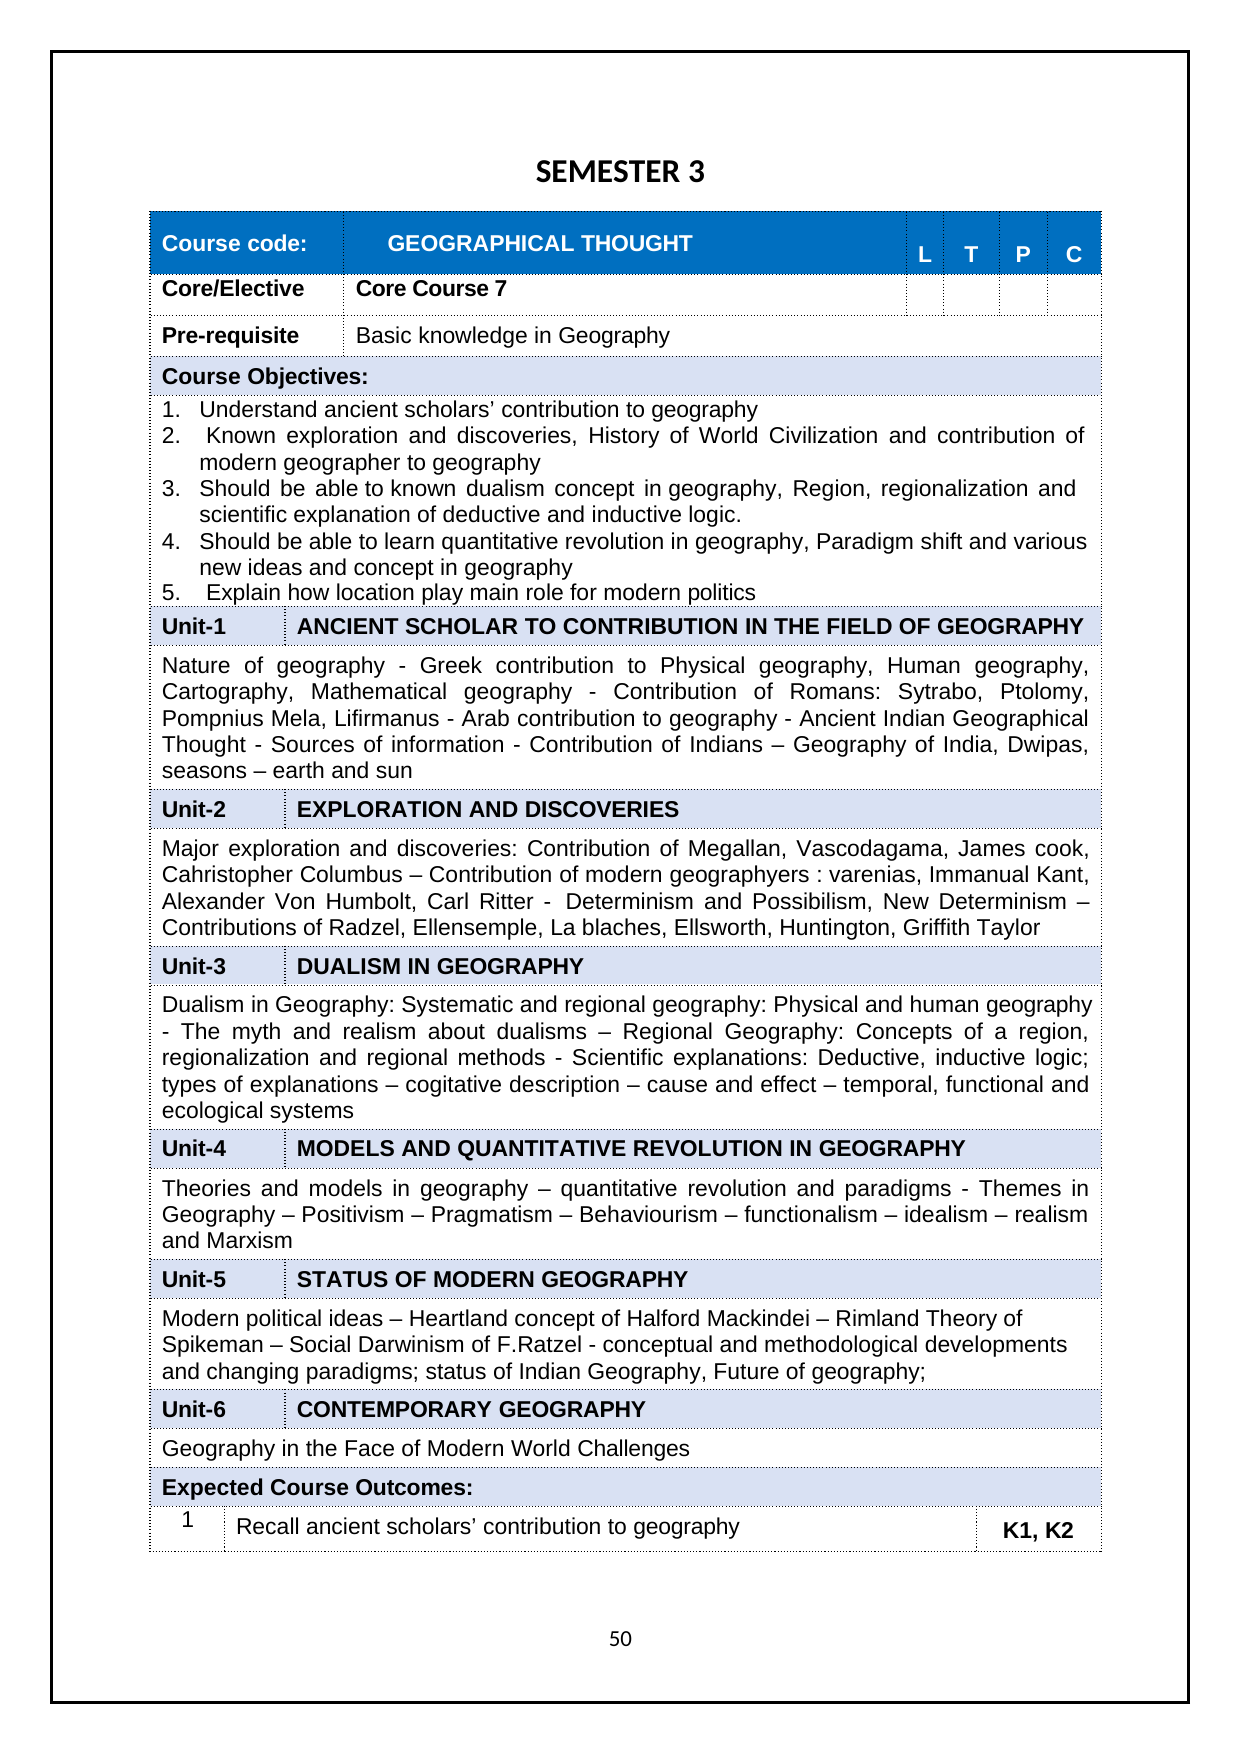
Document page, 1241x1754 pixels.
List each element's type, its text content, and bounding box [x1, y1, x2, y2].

table_header GEOGRAPHICAL THOUGHT [344, 211, 906, 274]
table_cell [999, 274, 1047, 315]
table_header P [999, 211, 1047, 274]
table_cell [906, 274, 943, 315]
table_cell CONTEMPORARY GEOGRAPHY [285, 1389, 1101, 1428]
table_cell Theories and models in geography – quantitative revolution and paradigms - Themes in Geography – Positivism – Pragmatism – Behaviourism – functionalism – idealism – realism and Marxism [150, 1168, 1101, 1259]
table_cell Major exploration and discoveries: Contribution of Megallan, Vascodagama, James cook, Cahristopher Columbus – Contribution of modern geographyers : varenias, Immanual Kant, Alexander Von Humbolt, Carl Ritter - Determinism and Possibilism, New Determinism – Contributions of Radzel, Ellensemple, La blaches, Ellsworth, Huntington, Griffith Taylor [150, 828, 1101, 946]
table_cell Dualism in Geography: Systematic and regional geography: Physical and human geography - The myth and realism about dualisms – Regional Geography: Concepts of a region, regionalization and regional methods - Scientific explanations: Deductive, inductive logic; types of explanations – cogitative description – cause and effect – temporal, functional and ecological systems [150, 985, 1101, 1129]
table_cell Nature of geography - Greek contribution to Physical geography, Human geography, Cartography, Mathematical geography - Contribution of Romans: Sytrabo, Ptolomy, Pompnius Mela, Lifirmanus - Arab contribution to geography - Ancient Indian Geographical Thought - Sources of information - Contribution of Indians – Geography of India, Dwipas, seasons – earth and sun [150, 645, 1101, 789]
table_cell Core/Elective [150, 274, 344, 315]
table_cell Course Objectives: [150, 356, 1101, 395]
table_cell Expected Course Outcomes: [150, 1467, 1101, 1506]
table_cell Understand ancient scholars’ contribution to geography Known exploration and discoveries, History of World Civilization and contribution of modern geographer to geography Should be able to known dualism concept in geography, Region, regionalization and scientific explanation of deductive and inductive logic. Should be able to learn quantitative revolution in geography, Paradigm shift and various new ideas and concept in geography Explain how location play main role for modern politics [150, 395, 1101, 606]
table_cell STATUS OF MODERN GEOGRAPHY [285, 1259, 1101, 1298]
table_cell Recall ancient scholars’ contribution to geography [224, 1506, 977, 1551]
table_cell ANCIENT SCHOLAR TO CONTRIBUTION IN THE FIELD OF GEOGRAPHY [285, 606, 1101, 645]
table_cell DUALISM IN GEOGRAPHY [285, 946, 1101, 984]
table_header T [943, 211, 999, 274]
table_cell [1047, 274, 1101, 315]
table_header L [906, 211, 943, 274]
table_header Course code: [150, 211, 344, 274]
table_cell MODELS AND QUANTITATIVE REVOLUTION IN GEOGRAPHY [285, 1129, 1101, 1168]
table_cell Geography in the Face of Modern World Challenges [150, 1428, 1101, 1467]
table_cell Basic knowledge in Geography [344, 315, 1101, 356]
table_cell Unit-6 [150, 1389, 285, 1428]
table_cell [943, 274, 999, 315]
table_cell Pre-requisite [150, 315, 344, 356]
table_cell 1 [150, 1506, 224, 1551]
table_cell Unit-4 [150, 1129, 285, 1168]
table_cell Modern political ideas – Heartland concept of Halford Mackindei – Rimland Theory of Spikeman – Social Darwinism of F.Ratzel - conceptual and methodological developments and changing paradigms; status of Indian Geography, Future of geography; [150, 1298, 1101, 1389]
table_cell Unit-2 [150, 789, 285, 828]
table_cell Unit-3 [150, 946, 285, 984]
table_cell Core Course 7 [344, 274, 906, 315]
table_cell EXPLORATION AND DISCOVERIES [285, 789, 1101, 828]
table_cell Unit-1 [150, 606, 285, 645]
text SEMESTER 3 [150, 150, 1090, 191]
table_cell Unit-5 [150, 1259, 285, 1298]
table_header C [1047, 211, 1101, 274]
table_cell K1, K2 [977, 1506, 1101, 1551]
